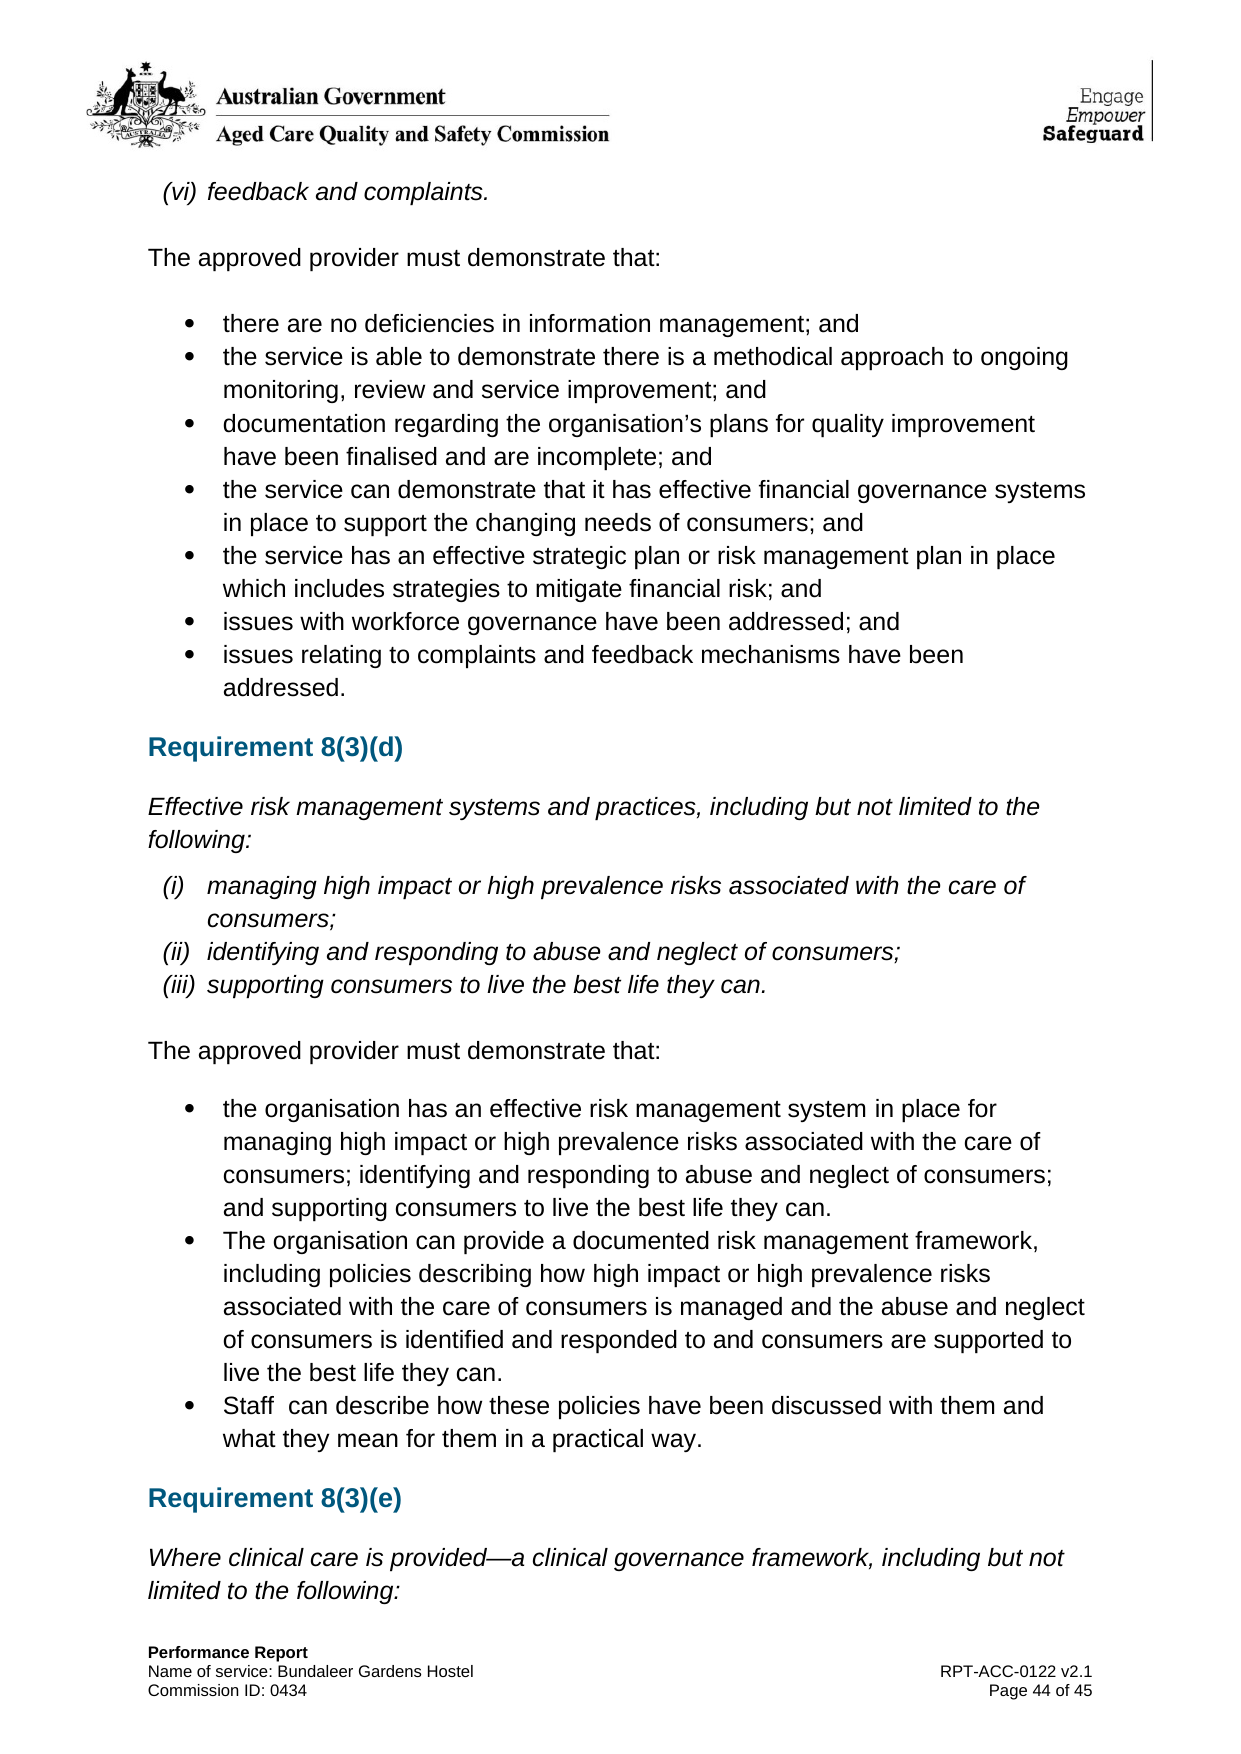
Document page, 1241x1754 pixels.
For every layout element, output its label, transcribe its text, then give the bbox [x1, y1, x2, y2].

list supporting consumers to live the best life they can. [162, 970, 1092, 998]
subtitle Requirement 8(3)(d) [148, 731, 1092, 762]
list there are no deficiencies in information management; and [185, 309, 1092, 338]
list the organisation has an effective risk management system in place for managing high impact or high prevalence risks associated with the care of consumers; identifying and responding to abuse and neglect of consumers; and supporting consumers to live the best life they can. [185, 1094, 1092, 1222]
list issues relating to complaints and feedback mechanisms have been addressed. [185, 640, 1092, 702]
list The organisation can provide a documented risk management framework, including policies describing how high impact or high prevalence risks associated with the care of consumers is managed and the abuse and neglect of consumers is identified and responded to and consumers are supported to live the best life they can. [185, 1226, 1092, 1387]
list Staff can describe how these policies have been discussed with them and what they mean for them in a practical way. [185, 1391, 1092, 1453]
text The approved provider must demonstrate that: [148, 243, 1092, 272]
list the service can demonstrate that it has effective financial governance systems in place to support the changing needs of consumers; and [185, 475, 1092, 537]
list the service is able to demonstrate there is a methodical approach to ongoing monitoring, review and service improvement; and [185, 342, 1092, 404]
text Effective risk management systems and practices, including but not limited to the following: [148, 792, 1092, 854]
text The approved provider must demonstrate that: [148, 1036, 1092, 1064]
list managing high impact or high prevalence risks associated with the care of consumers; [162, 871, 1092, 932]
list the service has an effective strategic plan or risk management plan in place which includes strategies to mitigate financial risk; and [185, 541, 1092, 603]
list identifying and responding to abuse and neglect of consumers; [162, 937, 1092, 966]
text Where clinical care is provided—a clinical governance framework, including but not limited to the following: [148, 1543, 1092, 1605]
subtitle Requirement 8(3)(e) [148, 1482, 1092, 1514]
picture [0, 0, 1241, 169]
list feedback and complaints. [162, 177, 1092, 206]
list documentation regarding the organisation’s plans for quality improvement have been finalised and are incomplete; and [185, 408, 1092, 470]
list issues with workforce governance have been addressed; and [185, 607, 1092, 636]
